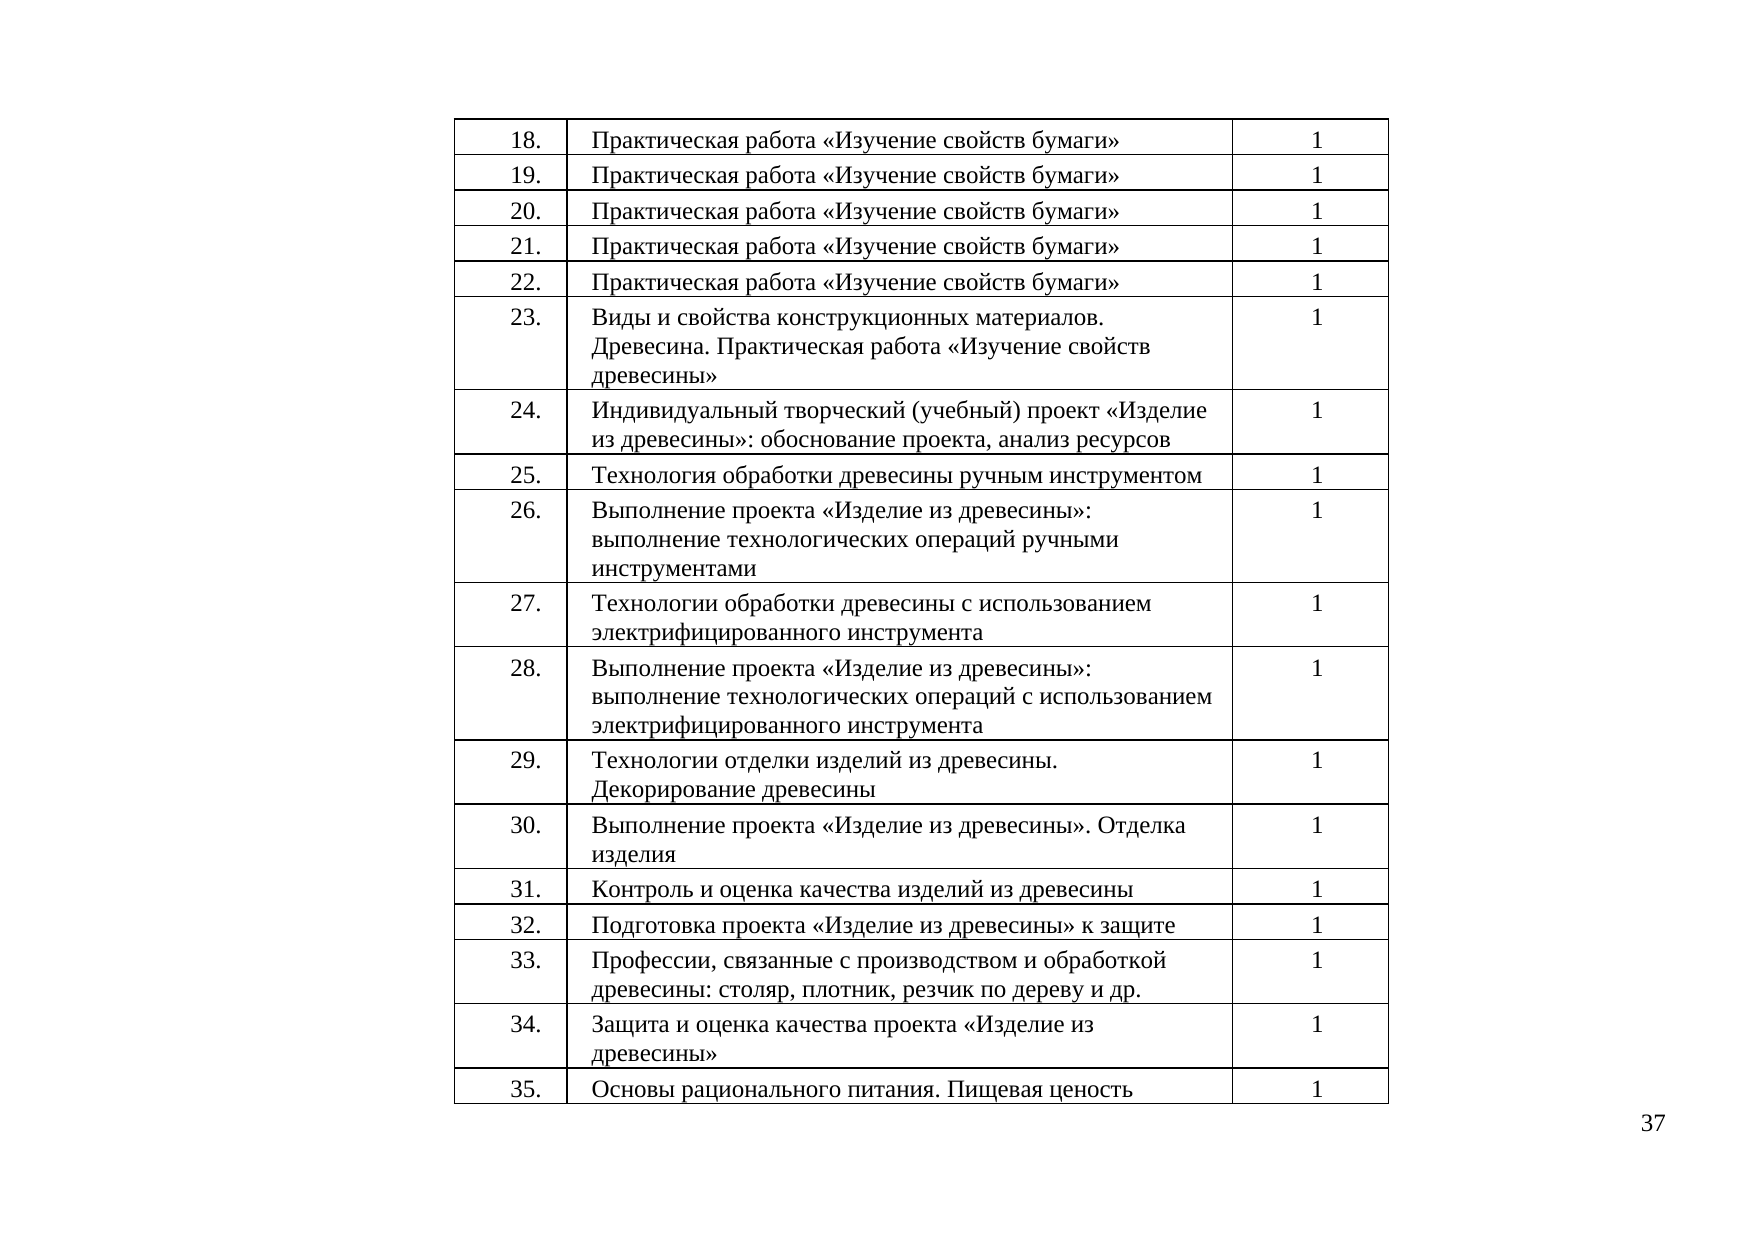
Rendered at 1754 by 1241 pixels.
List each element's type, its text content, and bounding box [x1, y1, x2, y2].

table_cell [568, 120, 1232, 154]
table_cell 1 [1233, 1069, 1388, 1102]
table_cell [568, 191, 1232, 225]
table_cell Виды и свойства конструкционных материалов. Древесина. Практическая работа «Изучение свойств древесины» [568, 297, 1232, 389]
table_cell 1 [1233, 805, 1388, 867]
table_cell [455, 583, 566, 646]
table_cell [455, 647, 566, 739]
table_cell 1 [1233, 390, 1388, 453]
table_cell [455, 455, 566, 488]
table_cell Подготовка проекта «Изделие из древесины» к защите [568, 905, 1232, 938]
table_cell 1 [1233, 940, 1388, 1003]
table_cell 1 [1233, 869, 1388, 903]
table_cell [455, 1004, 566, 1067]
table_cell Выполнение проекта «Изделие из древесины»: выполнение технологических операций ручными инструментами [568, 490, 1232, 582]
table_cell Индивидуальный творческий (учебный) проект «Изделие из древесины»: обоснование проекта, анализ ресурсов [568, 390, 1232, 453]
table_cell 1 [1233, 1004, 1388, 1067]
table_cell 1 [1233, 226, 1388, 260]
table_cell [568, 1069, 1232, 1102]
table_cell 1 [1233, 455, 1388, 488]
table_cell Контроль и оценка качества изделий из древесины [568, 869, 1232, 903]
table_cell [568, 155, 1232, 189]
table_cell [455, 120, 566, 154]
table_cell Технологии отделки изделий из древесины. Декорирование древесины [568, 741, 1232, 803]
table_cell 1 [1233, 647, 1388, 739]
table_cell [455, 869, 566, 903]
table_cell Технологии обработки древесины с использованием электрифицированного инструмента [568, 583, 1232, 646]
table_cell 1 [1233, 583, 1388, 646]
table_cell Практическая работа «Изучение свойств бумаги» [568, 262, 1232, 296]
table_cell Профессии, связанные с производством и обработкой древесины: столяр, плотник, резчик по дереву и др. [568, 940, 1232, 1003]
table_cell 1 [1233, 155, 1388, 189]
table_cell [455, 1069, 566, 1102]
table_cell [455, 155, 566, 189]
table_cell Выполнение проекта «Изделие из древесины». Отделка изделия [568, 805, 1232, 867]
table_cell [568, 226, 1232, 260]
table_cell [455, 262, 566, 296]
table_cell [455, 805, 566, 867]
table_cell 1 [1233, 741, 1388, 803]
table_cell 1 [1233, 490, 1388, 582]
table_cell [455, 940, 566, 1003]
table_cell [455, 226, 566, 260]
table_cell 1 [1233, 262, 1388, 296]
table_cell [455, 490, 566, 582]
table_cell Защита и оценка качества проекта «Изделие из древесины» [568, 1004, 1232, 1067]
table_cell 1 [1233, 905, 1388, 938]
table_cell [455, 191, 566, 225]
table_cell [455, 905, 566, 938]
table_cell [455, 741, 566, 803]
table_cell Выполнение проекта «Изделие из древесины»: выполнение технологических операций с использованием электрифицированного инструмента [568, 647, 1232, 739]
table_cell 1 [1233, 120, 1388, 154]
table_cell [455, 390, 566, 453]
table_cell Технология обработки древесины ручным инструментом [568, 455, 1232, 488]
table_cell [455, 297, 566, 389]
table_cell 1 [1233, 297, 1388, 389]
table_cell 1 [1233, 191, 1388, 225]
